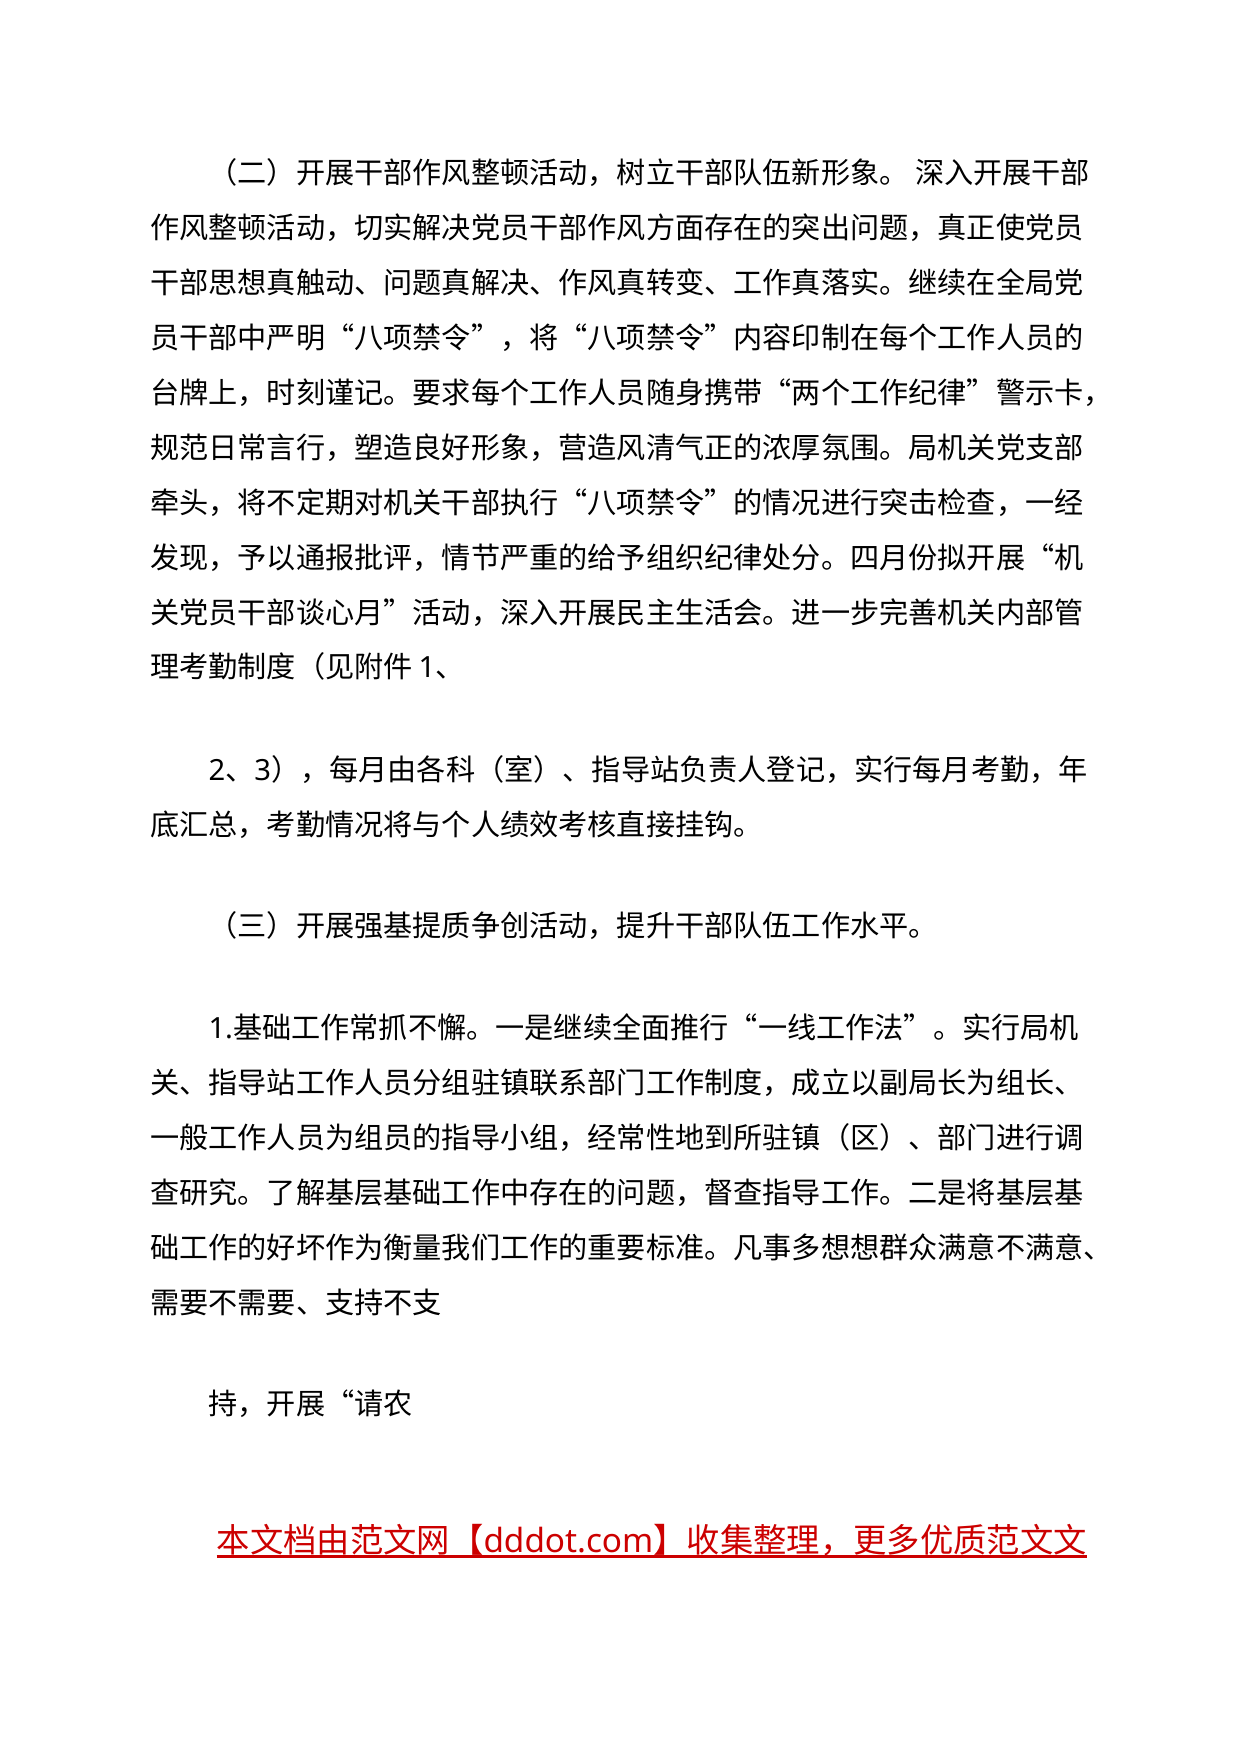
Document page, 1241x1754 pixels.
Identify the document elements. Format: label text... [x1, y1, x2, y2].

text 持，开展“请农 [150, 1381, 1090, 1423]
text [150, 1514, 1090, 1562]
text 2、3），每月由各科（室）、指导站负责人登记，实行每月考勤，年底汇总，考勤情况将与个人绩效考核直接挂钩。 [150, 746, 1090, 843]
text （三）开展强基提质争创活动，提升干部队伍工作水平。 [150, 903, 1090, 945]
text （二）开展干部作风整顿活动，树立干部队伍新形象。 深入开展干部作风整顿活动，切实解决党员干部作风方面存在的突出问题，真正使党员干部思想真触动、问题真解决、作风真转变、工作真落实。继续在全局党员干部中严明“八项禁令”，将“八项禁令”内容印制在每个工作人员的台牌上，时刻谨记。要求每个工作人员随身携带“两个工作纪律”警示卡，规范日常言行，塑造良好形象，营造风清气正的浓厚氛围。局机关党支部牵头，将不定期对机关干部执行“八项禁令”的情况进行突击检查，一经发现，予以通报批评，情节严重的给予组织纪律处分。四月份拟开展“机关党员干部谈心月”活动，深入开展民主生活会。进一步完善机关内部管理考勤制度（见附件1、 [150, 150, 1090, 686]
text 1.基础工作常抓不懈。一是继续全面推行“一线工作法”。实行局机关、指导站工作人员分组驻镇联系部门工作制度，成立以副局长为组长、一般工作人员为组员的指导小组，经常性地到所驻镇（区）、部门进行调查研究。了解基层基础工作中存在的问题，督查指导工作。二是将基层基础工作的好坏作为衡量我们工作的重要标准。凡事多想想群众满意不满意、需要不需要、支持不支 [150, 1004, 1090, 1321]
